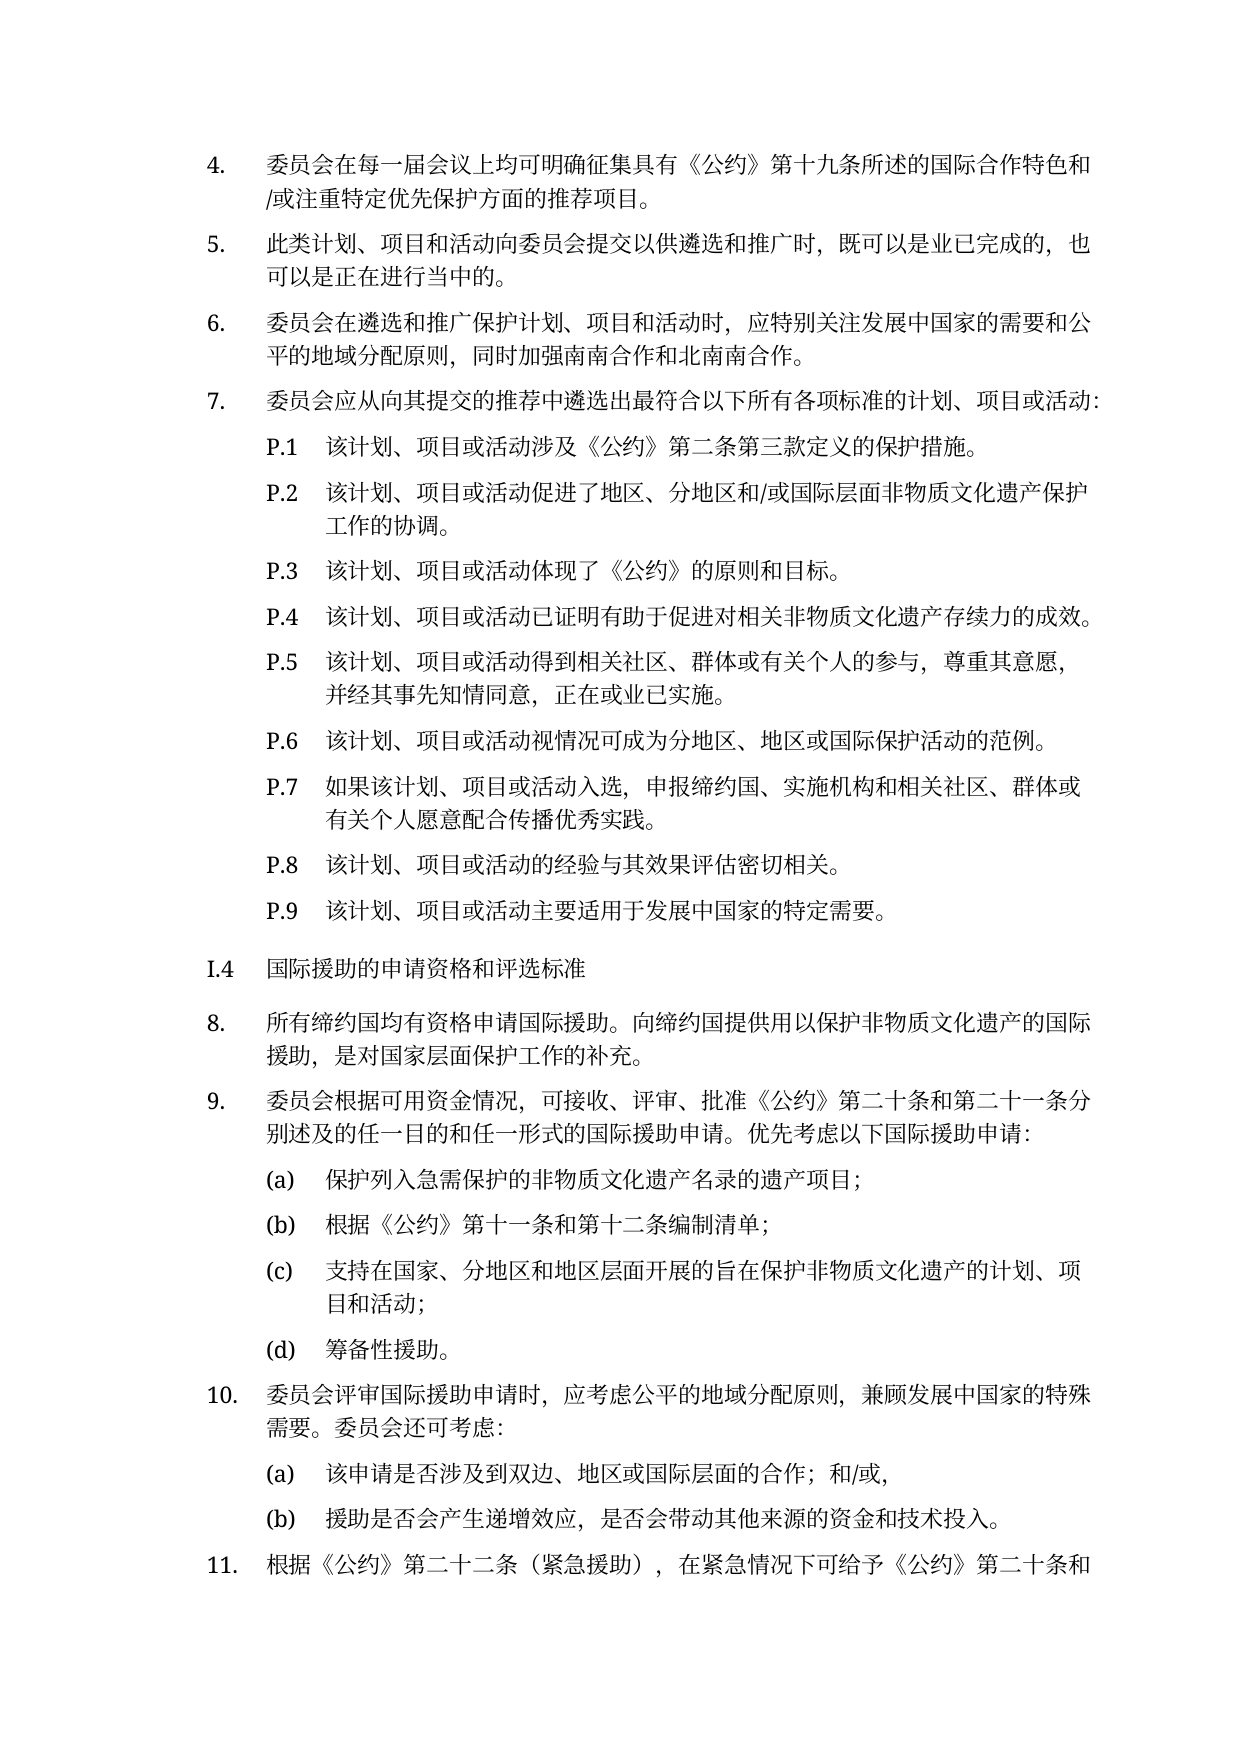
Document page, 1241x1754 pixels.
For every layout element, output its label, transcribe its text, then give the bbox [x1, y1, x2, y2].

text 10. 委员会评审国际援助申请时，应考虑公平的地域分配原则，兼顾发展中国家的特殊需要。委员会还可考虑： [207, 1377, 1093, 1443]
text (b) 根据《公约》第十一条和第十二条编制清单； [266, 1208, 1093, 1241]
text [207, 1547, 1093, 1580]
text P.8 该计划、项目或活动的经验与其效果评估密切相关。 [266, 847, 1093, 880]
text P.6 该计划、项目或活动视情况可成为分地区、地区或国际保护活动的范例。 [266, 723, 1093, 756]
text (a) 保护列入急需保护的非物质文化遗产名录的遗产项目； [266, 1162, 1093, 1195]
text P.7 如果该计划、项目或活动入选，申报缔约国、实施机构和相关社区、群体或有关个人愿意配合传播优秀实践。 [266, 769, 1093, 835]
text 5. 此类计划、项目和活动向委员会提交以供遴选和推广时，既可以是业已完成的，也可以是正在进行当中的。 [207, 226, 1093, 292]
text 8. 所有缔约国均有资格申请国际援助。向缔约国提供用以保护非物质文化遗产的国际援助，是对国家层面保护工作的补充。 [207, 1005, 1093, 1071]
text 9. 委员会根据可用资金情况，可接收、评审、批准《公约》第二十条和第二十一条分别述及的任一目的和任一形式的国际援助申请。优先考虑以下国际援助申请： [207, 1083, 1093, 1149]
text P.2 该计划、项目或活动促进了地区、分地区和/或国际层面非物质文化遗产保护工作的协调。 [266, 475, 1093, 541]
text P.5 该计划、项目或活动得到相关社区、群体或有关个人的参与，尊重其意愿，并经其事先知情同意，正在或业已实施。 [266, 644, 1093, 711]
text 4. 委员会在每一届会议上均可明确征集具有《公约》第十九条所述的国际合作特色和/或注重特定优先保护方面的推荐项目。 [207, 148, 1093, 214]
text (a) 该申请是否涉及到双边、地区或国际层面的合作；和/或， [266, 1456, 1093, 1489]
text P.9 该计划、项目或活动主要适用于发展中国家的特定需要。 [266, 893, 1093, 926]
text (d) 筹备性援助。 [266, 1332, 1093, 1365]
text (b) 援助是否会产生递增效应，是否会带动其他来源的资金和技术投入。 [266, 1502, 1093, 1535]
title I.4 国际援助的申请资格和评选标准 [207, 951, 1093, 984]
text P.4 该计划、项目或活动已证明有助于促进对相关非物质文化遗产存续力的成效。 [266, 599, 1093, 632]
text (c) 支持在国家、分地区和地区层面开展的旨在保护非物质文化遗产的计划、项目和活动； [266, 1253, 1093, 1319]
text 7. 委员会应从向其提交的推荐中遴选出最符合以下所有各项标准的计划、项目或活动： [207, 383, 1093, 417]
text P.1 该计划、项目或活动涉及《公约》第二条第三款定义的保护措施。 [266, 429, 1093, 462]
text P.3 该计划、项目或活动体现了《公约》的原则和目标。 [266, 553, 1093, 586]
text 6. 委员会在遴选和推广保护计划、项目和活动时，应特别关注发展中国家的需要和公平的地域分配原则，同时加强南南合作和北南南合作。 [207, 305, 1093, 371]
